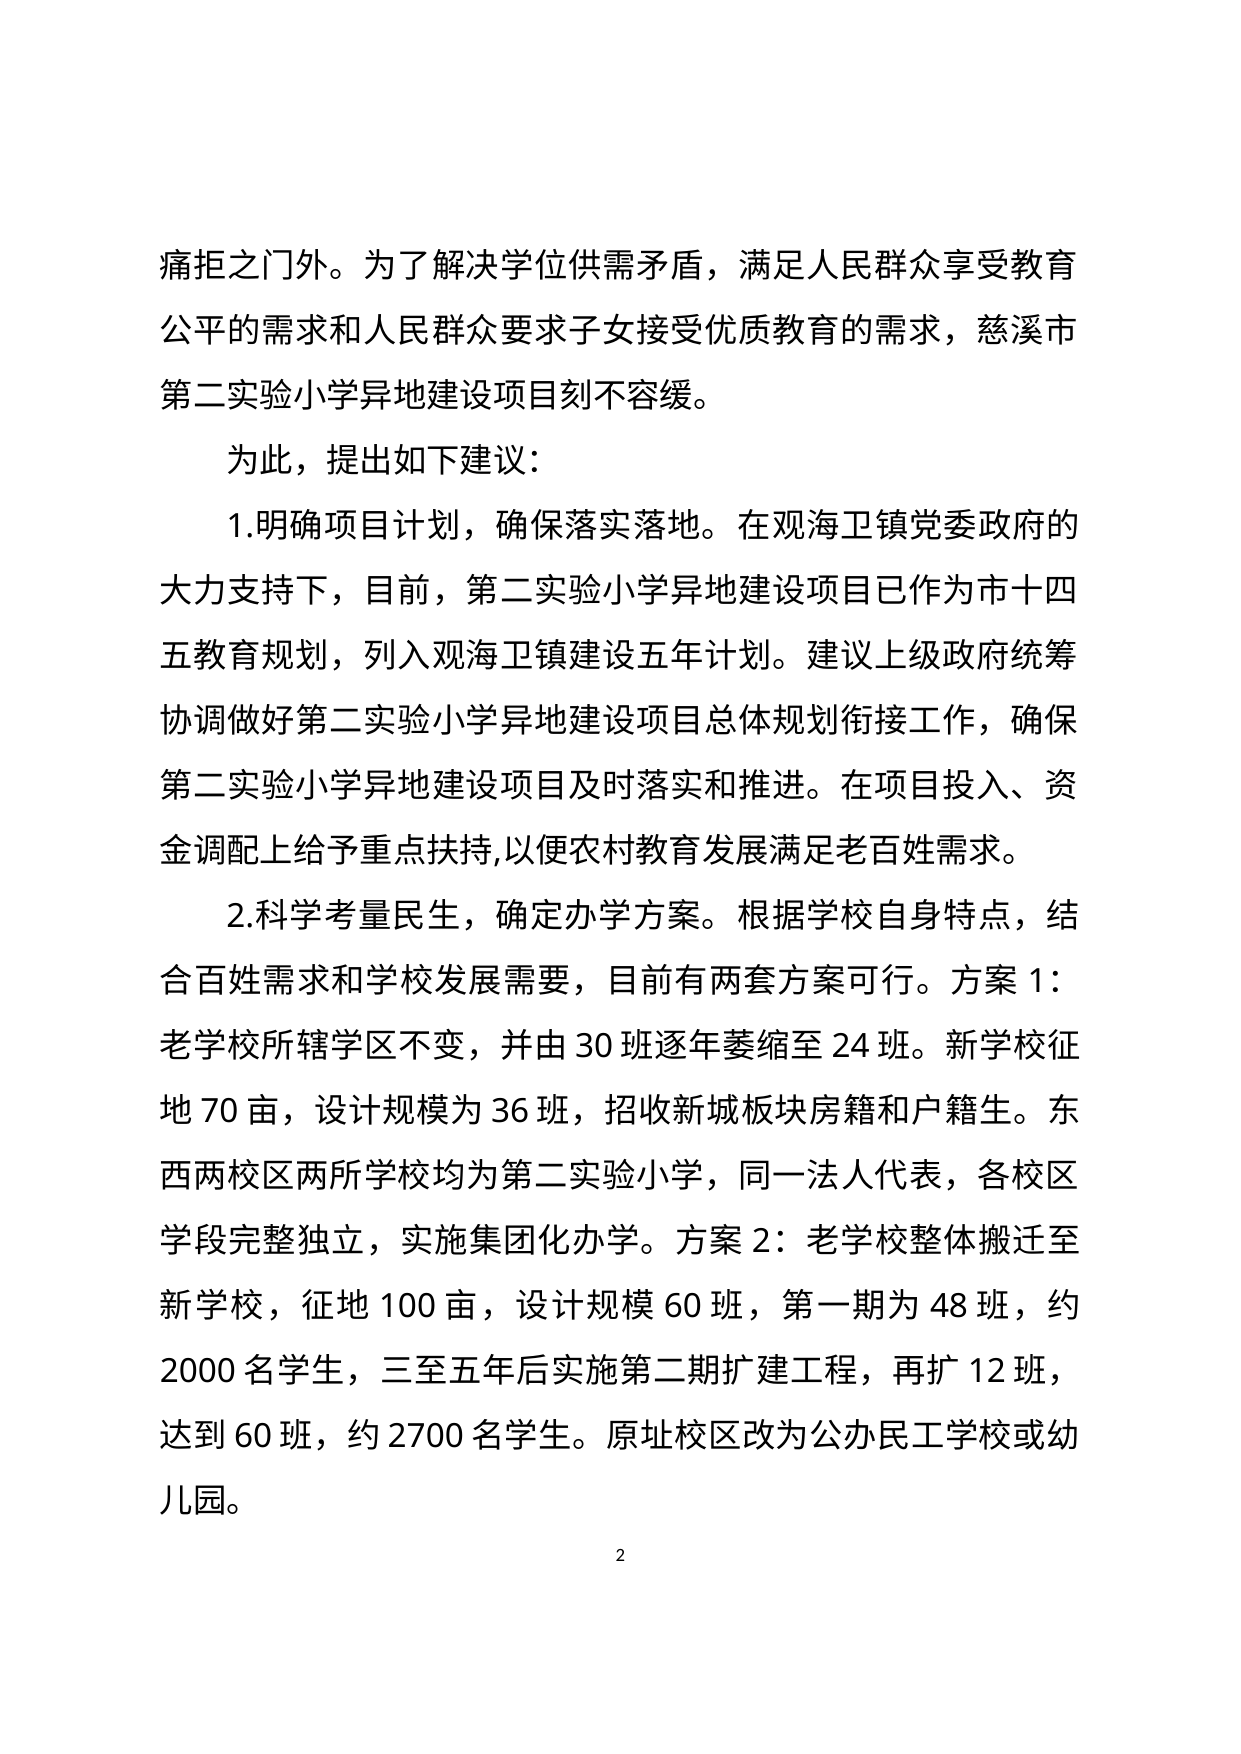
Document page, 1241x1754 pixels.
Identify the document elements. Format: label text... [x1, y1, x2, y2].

text 2.科学考量民生，确定办学方案。根据学校自身特点，结合百姓需求和学校发展需要，目前有两套方案可行。方案1：老学校所辖学区不变，并由30班逐年萎缩至24班。新学校征地70亩，设计规模为36班，招收新城板块房籍和户籍生。东西两校区两所学校均为第二实验小学，同一法人代表，各校区学段完整独立，实施集团化办学。方案2：老学校整体搬迁至新学校，征地100亩，设计规模60班，第一期为48班，约2000名学生，三至五年后实施第二期扩建工程，再扩12班，达到60班，约2700名学生。原址校区改为公办民工学校或幼儿园。 [159, 881, 1081, 1531]
text 1.明确项目计划，确保落实落地。在观海卫镇党委政府的大力支持下，目前，第二实验小学异地建设项目已作为市十四五教育规划，列入观海卫镇建设五年计划。建议上级政府统筹协调做好第二实验小学异地建设项目总体规划衔接工作，确保第二实验小学异地建设项目及时落实和推进。在项目投入、资金调配上给予重点扶持,以便农村教育发展满足老百姓需求。 [159, 491, 1081, 881]
text 为此，提出如下建议： [159, 426, 1081, 491]
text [159, 231, 1081, 426]
